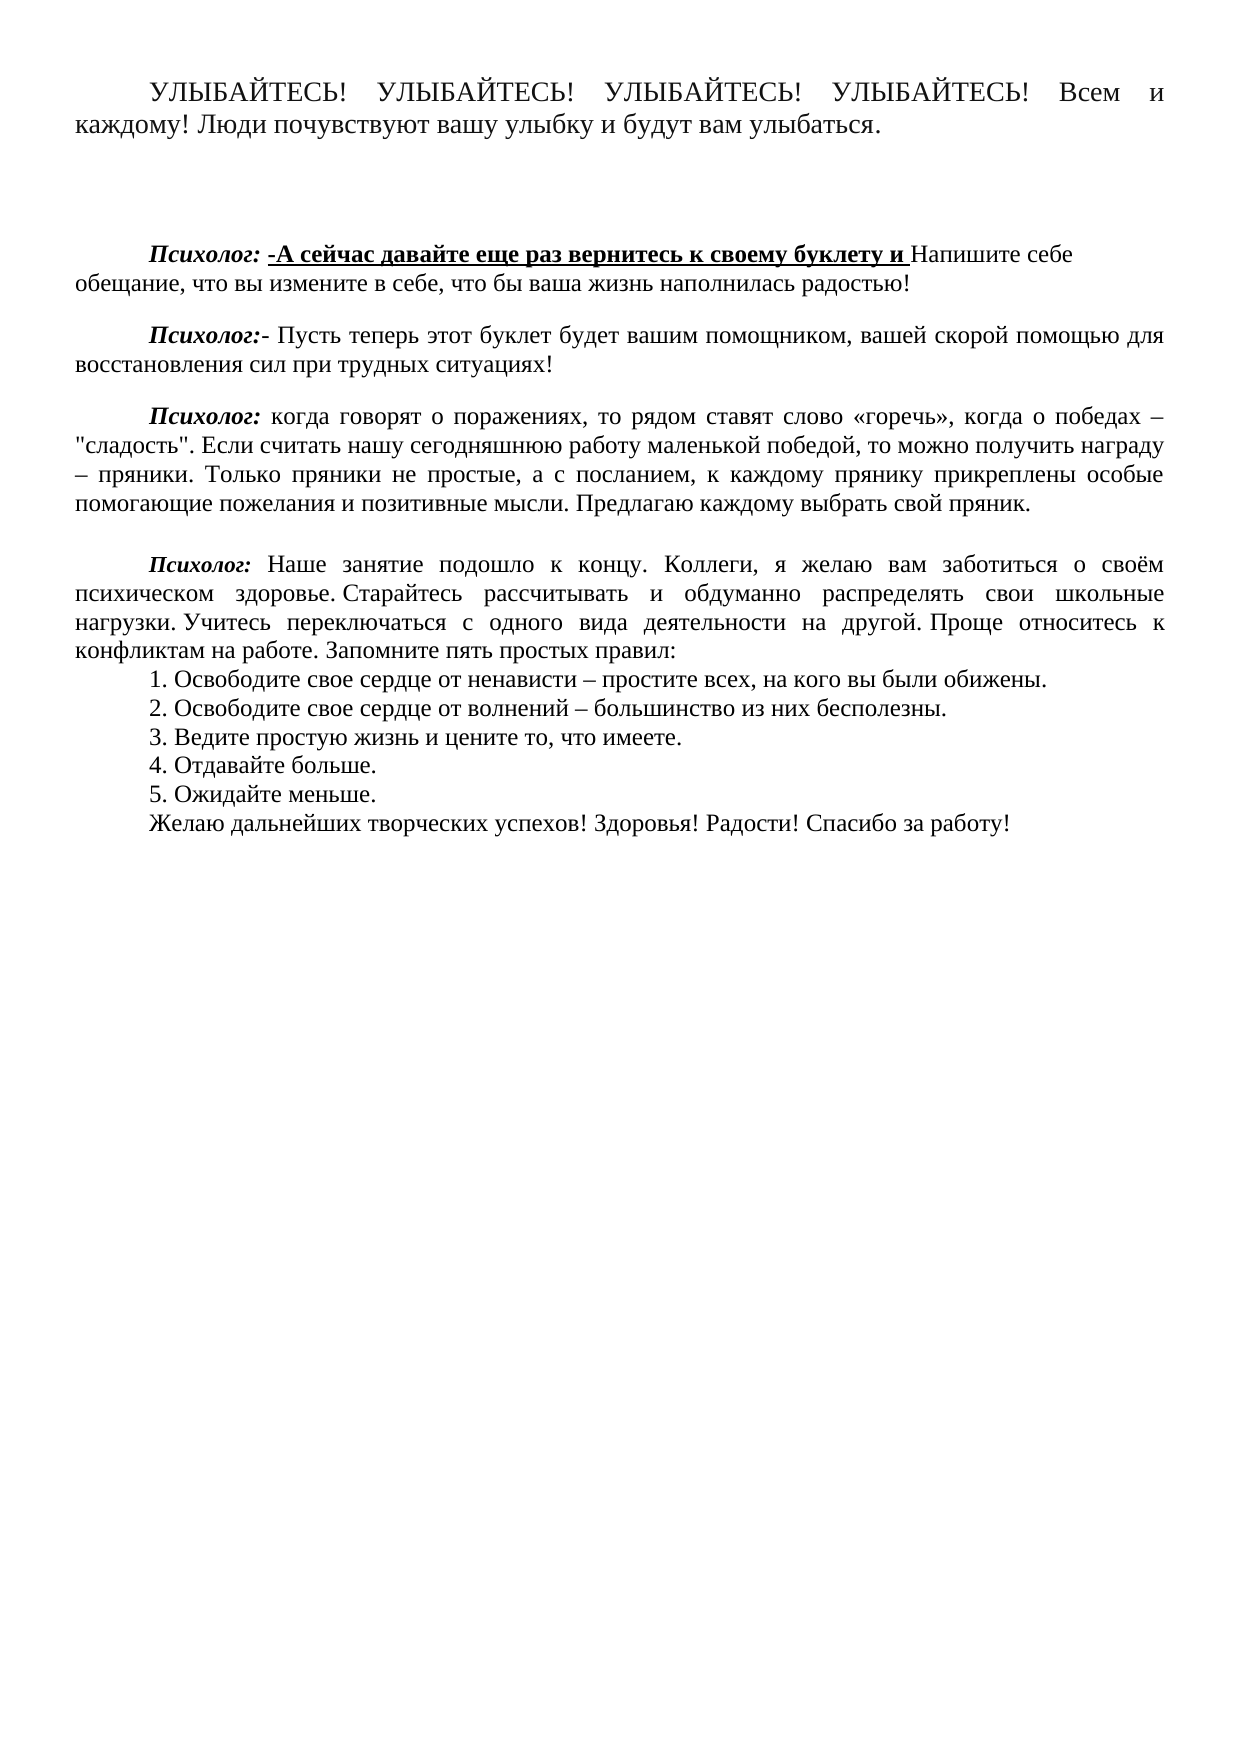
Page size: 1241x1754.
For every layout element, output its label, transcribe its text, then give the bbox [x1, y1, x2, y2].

text 2. Освободите свое сердце от волнений – большинство из них бесполезны. [75, 693, 1165, 722]
text 3. Ведите простую жизнь и цените то, что имеете. [75, 722, 1165, 751]
text 5. Ожидайте меньше. [75, 779, 1165, 808]
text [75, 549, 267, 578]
text 4. Отдавайте больше. [75, 751, 1165, 779]
text Психолог:- Пусть теперь этот буклет будет вашим помощником, вашей скорой помощью для восстановления сил при трудных ситуациях! [75, 320, 1165, 378]
text Психолог: -А сейчас давайте еще раз вернитесь к своему буклету и Напишите себе обещание, что вы измените в себе, что бы ваша жизнь наполнилась радостью! [75, 239, 1165, 297]
text Желаю дальнейших творческих успехов! Здоровья! Радости! Спасибо за работу! [75, 808, 1165, 837]
text УЛЫБАЙТЕСЬ! УЛЫБАЙТЕСЬ! УЛЫБАЙТЕСЬ! УЛЫБАЙТЕСЬ! Всем и каждому! Люди почувствуют вашу улыбку и будут вам улыбаться. [75, 75, 1165, 140]
text Психолог: когда говорят о поражениях, то рядом ставят слово «горечь», когда о победах – "сладость". Если считать нашу сегодняшнюю работу маленькой победой, то можно получить награду – пряники. Только пряники не простые, а с посланием, к каждому прянику прикреплены особые помогающие пожелания и позитивные мысли. Предлагаю каждому выбрать свой пряник. [75, 401, 1165, 516]
text Психолог: Наше занятие подошло к концу. Коллеги, я желаю вам заботиться о своём психическом здоровье. Старайтесь рассчитывать и обдуманно распределять свои школьные нагрузки. Учитесь переключаться с одного вида деятельности на другой. Проще относитесь к конфликтам на работе. Запомните пять простых правил: [319, 607, 1165, 664]
text 1. Освободите свое сердце от ненависти – простите всех, на кого вы были обижены. [75, 664, 1165, 693]
